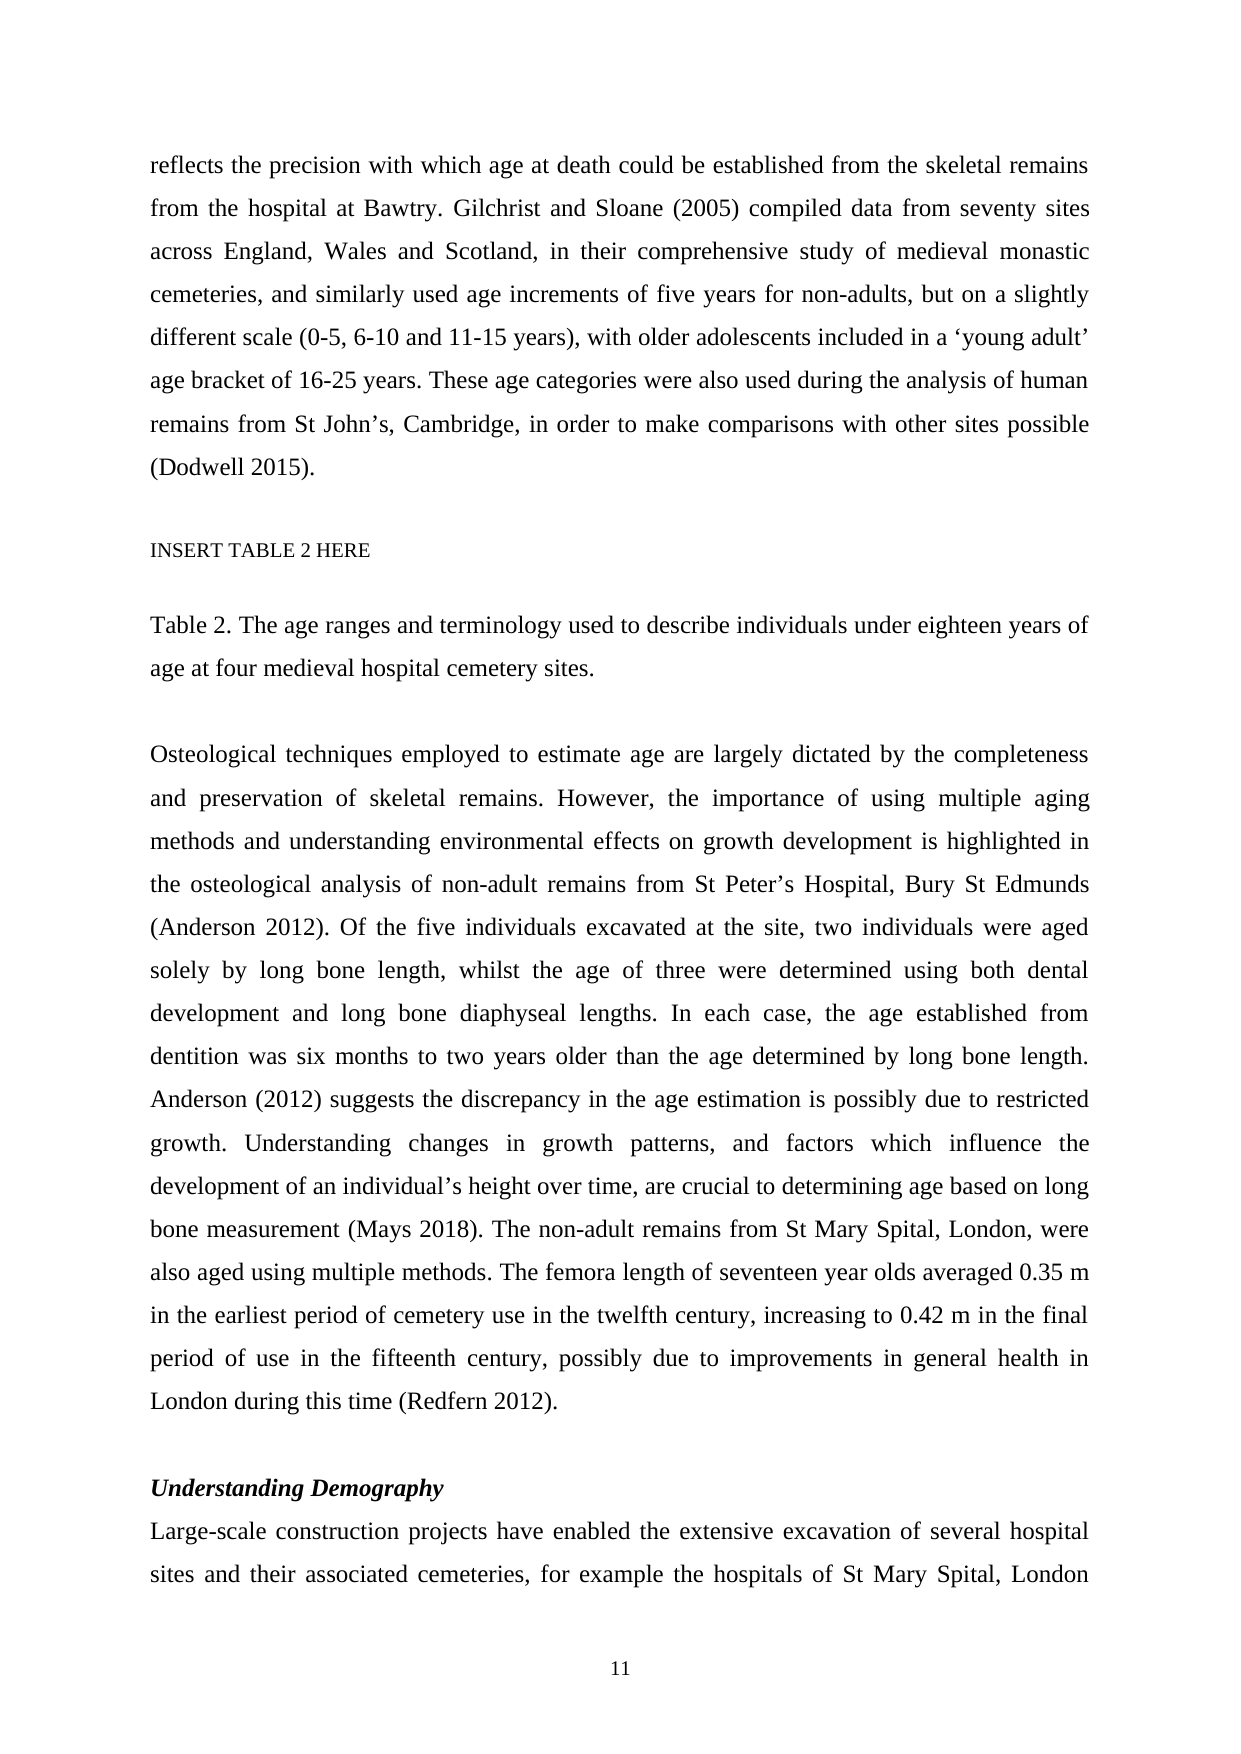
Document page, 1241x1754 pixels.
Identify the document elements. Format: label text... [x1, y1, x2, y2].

text INSERT TABLE 2 HERE [150, 538, 1090, 562]
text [150, 1516, 1090, 1588]
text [150, 150, 1090, 481]
text Osteological techniques employed to estimate age are largely dictated by the completeness and preservation of skeletal remains. However, the importance of using multiple aging methods and understanding environmental effects on growth development is highlighted in the osteological analysis of non-adult remains from St Peter’s Hospital, Bury St Edmunds (Anderson 2012). Of the five individuals excavated at the site, two individuals were aged solely by long bone length, whilst the age of three were determined using both dental development and long bone diaphyseal lengths. In each case, the age established from dentition was six months to two years older than the age determined by long bone length. Anderson (2012) suggests the discrepancy in the age estimation is possibly due to restricted growth. Understanding changes in growth patterns, and factors which influence the development of an individual’s height over time, are crucial to determining age based on long bone measurement (Mays 2018). The non-adult remains from St Mary Spital, London, were also aged using multiple methods. The femora length of seventeen year olds averaged 0.35 m in the earliest period of cemetery use in the twelfth century, increasing to 0.42 m in the final period of use in the fifteenth century, possibly due to improvements in general health in London during this time (Redfern 2012). [150, 739, 1090, 1415]
subtitle Understanding Demography [150, 1473, 1090, 1501]
text Table 2. The age ranges and terminology used to describe individuals under eighteen years of age at four medieval hospital cemetery sites. [150, 610, 1090, 682]
